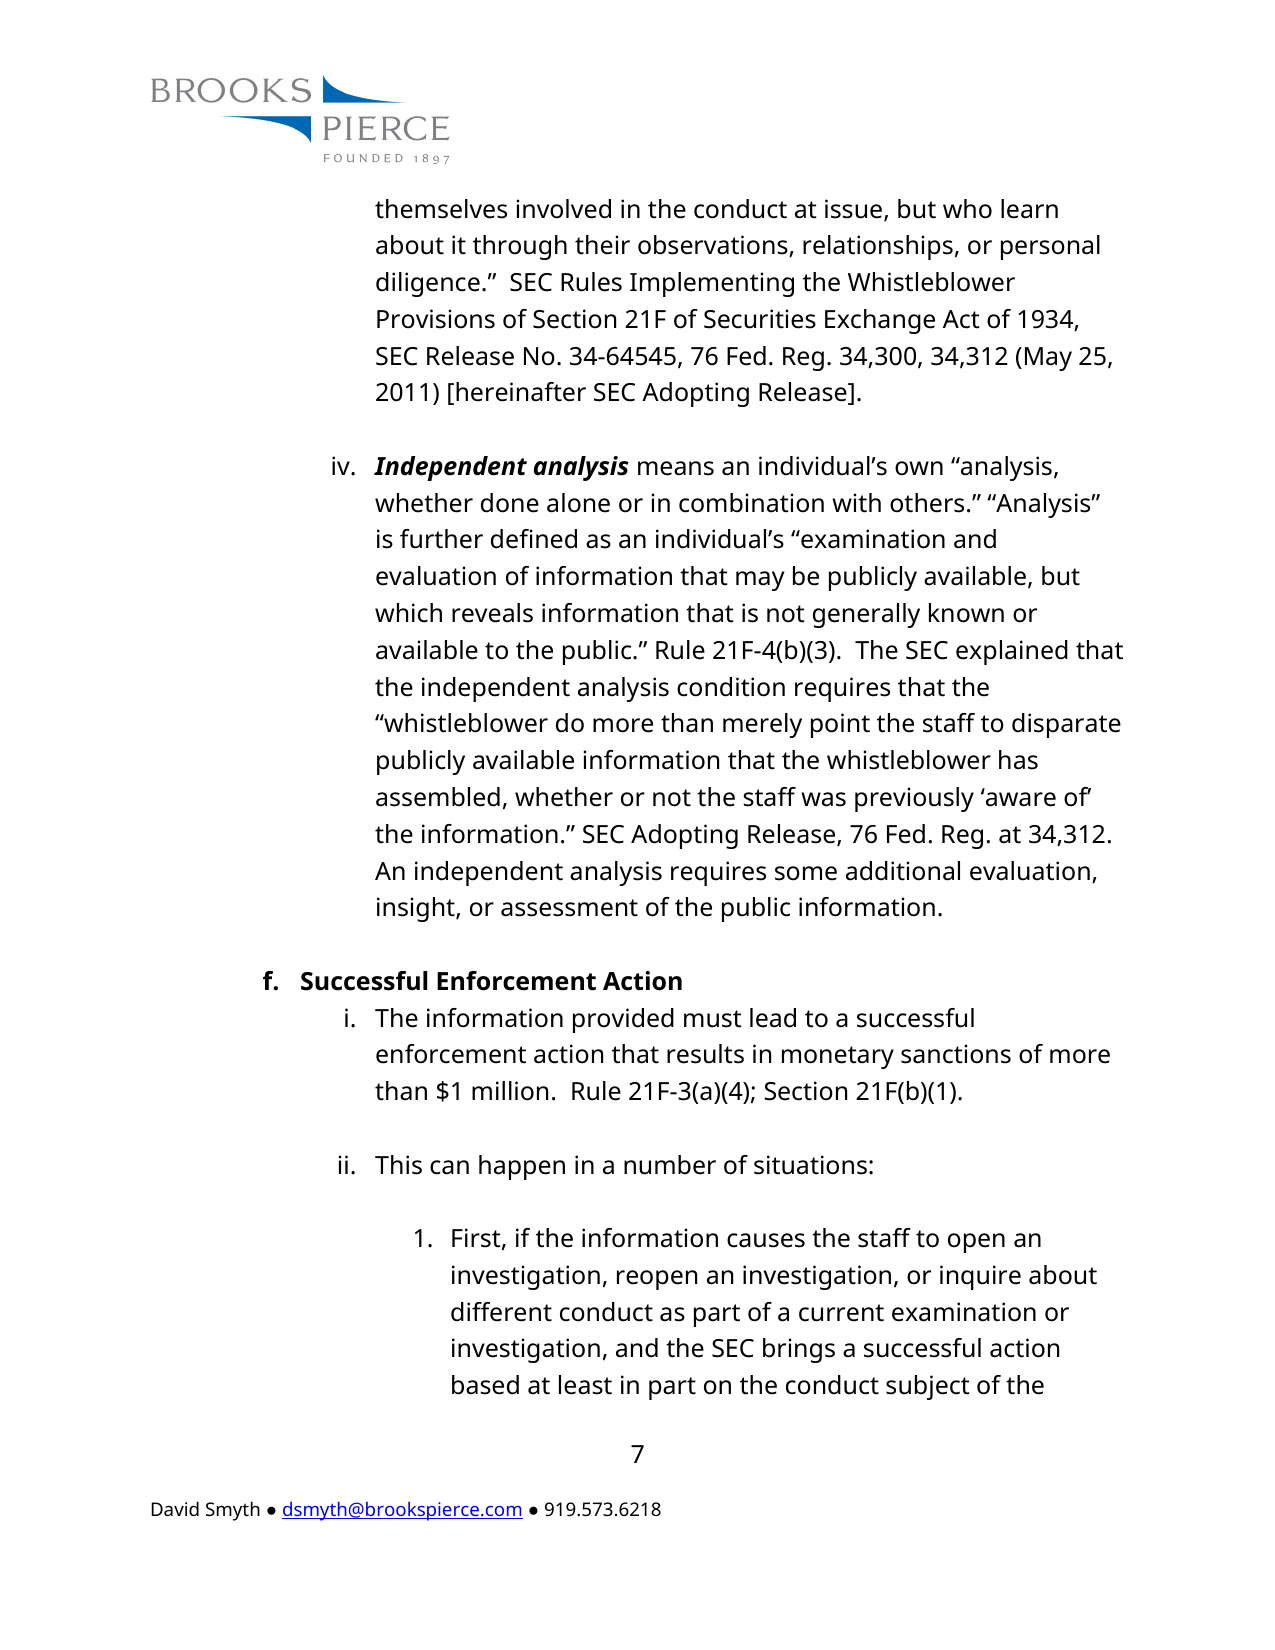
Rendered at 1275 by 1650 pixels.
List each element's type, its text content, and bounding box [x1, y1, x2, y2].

picture [150, 75, 451, 164]
list Independent analysis means an individual’s own “analysis, whether done alone or in combination with others.” “Analysis” is further defined as an individual’s “examination and evaluation of information that may be publicly available, but which reveals information that is not generally known or available to the public.” Rule 21F-4(b)(3). The SEC explained that the independent analysis condition requires that the “whistleblower do more than merely point the staff to disparate publicly available information that the whistleblower has assembled, whether or not the staff was previously ‘aware of’ the information.” SEC Adopting Release, 76 Fed. Reg. at 34,312. An independent analysis requires some additional evaluation, insight, or assessment of the public information. [356, 449, 1125, 924]
list Successful Enforcement Action [262, 963, 1125, 997]
list The information provided must lead to a successful enforcement action that results in monetary sanctions of more than $1 million. Rule 21F-3(a)(4); Section 21F(b)(1). [356, 1000, 1125, 1108]
list This can happen in a number of situations: [356, 1147, 1125, 1181]
